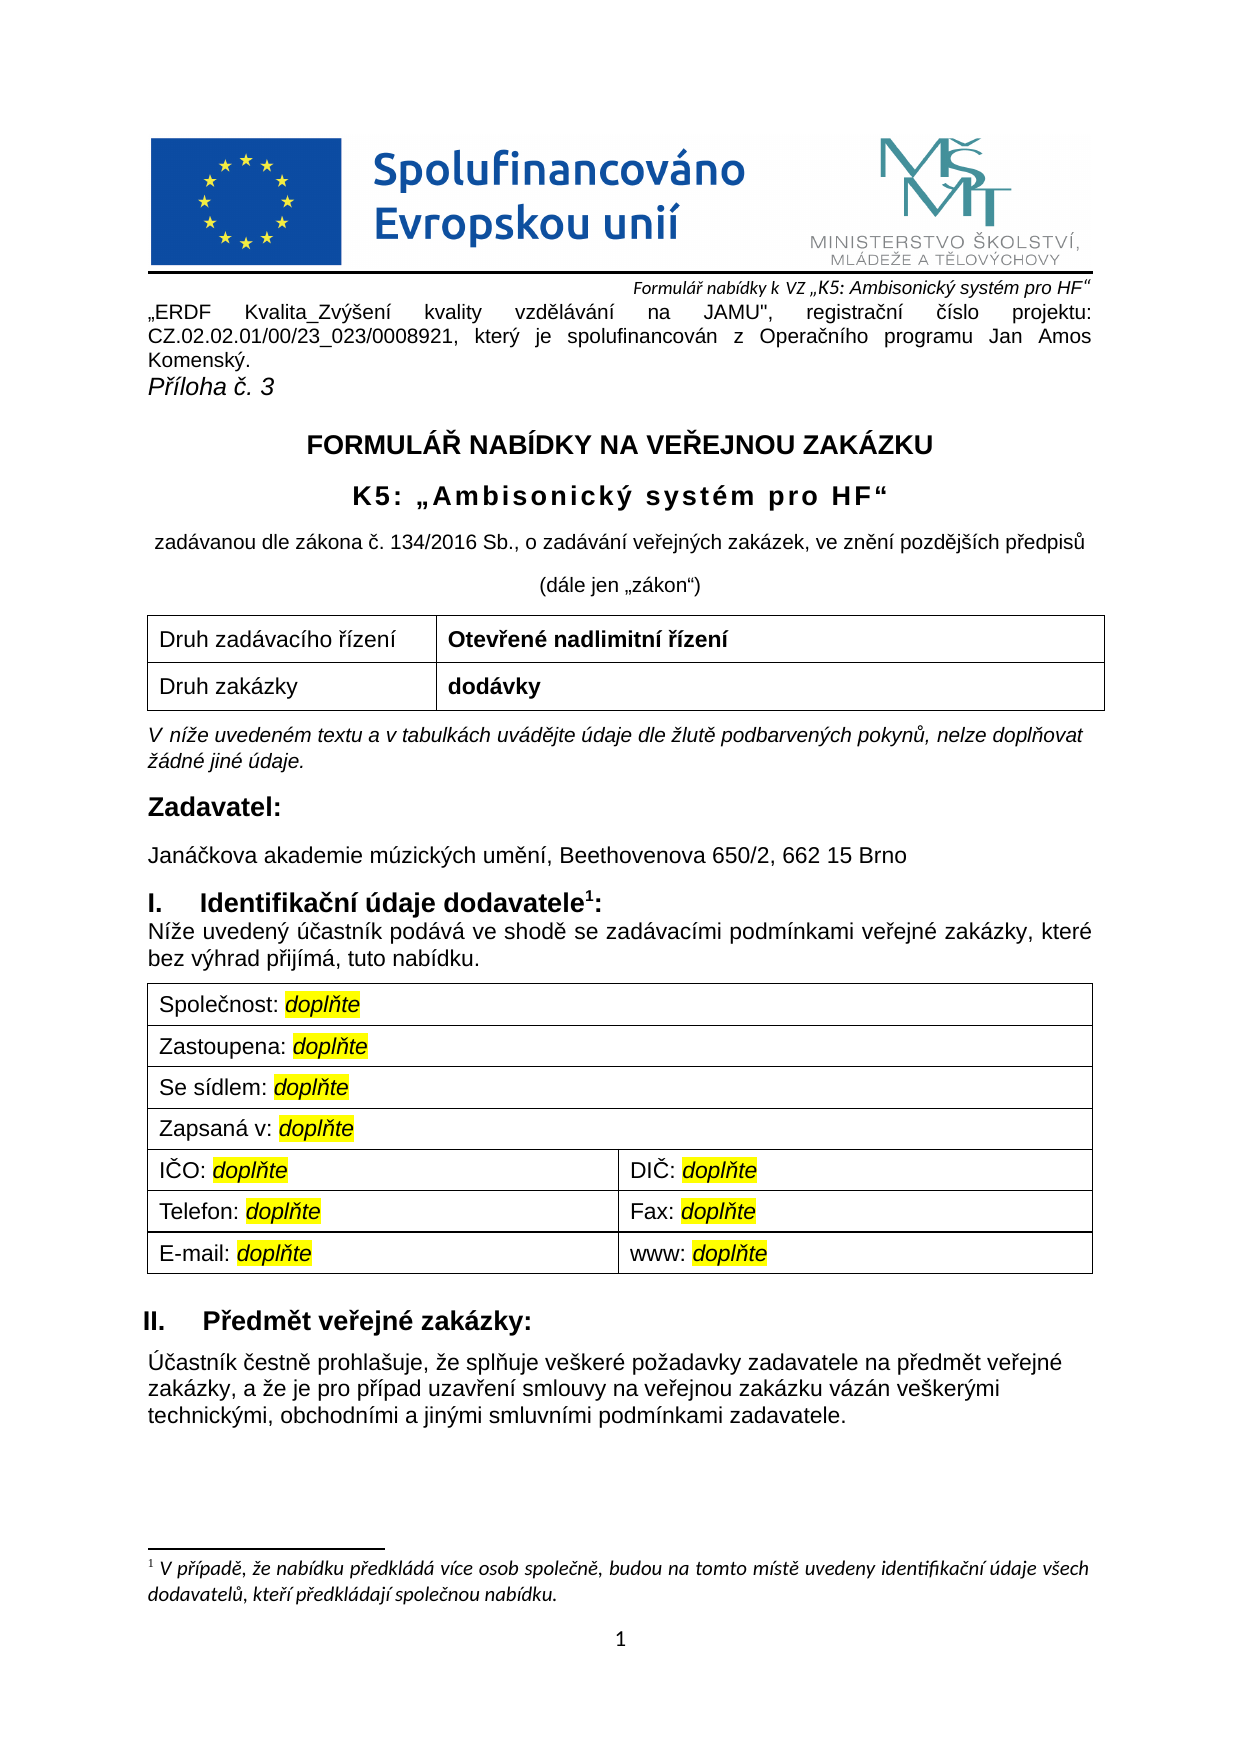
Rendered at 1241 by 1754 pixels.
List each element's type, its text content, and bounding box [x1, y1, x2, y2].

table_cell E-mail: doplňte [148, 1233, 618, 1273]
text Zadavatel: [148, 791, 1093, 823]
table_cell Fax: doplňte [619, 1191, 1092, 1231]
table_cell IČO: doplňte [148, 1150, 618, 1190]
picture [147, 134, 1092, 269]
table_cell Telefon: doplňte [148, 1191, 618, 1231]
table_header Druh zadávacího řízení [148, 616, 436, 662]
table_cell dodávky [437, 663, 1104, 709]
table_cell Zastoupena: doplňte [148, 1026, 1092, 1066]
table_cell DIČ: doplňte [619, 1150, 1092, 1190]
table_cell Se sídlem: doplňte [148, 1067, 1092, 1107]
list Identifikační údaje dodavatele: [162, 887, 1093, 918]
text Janáčkova akademie múzických umění, Beethovenova 650/2, 662 15 Brno [148, 842, 1093, 868]
table_header Společnost: doplňte [148, 984, 1092, 1025]
text Příloha č. 3 [148, 372, 1093, 400]
text Účastník čestně prohlašuje, že splňuje veškeré požadavky zadavatele na předmět veřejné zakázky, a že je pro případ uzavření smlouvy na veřejnou zakázku vázán veškerými technickými, obchodními a jinými smluvními podmínkami zadavatele. [148, 1349, 1093, 1428]
text V níže uvedeném textu a v tabulkách uvádějte údaje dle žlutě podbarvených pokynů, nelze doplňovat žádné jiné údaje. [148, 723, 1093, 773]
text Níže uvedený účastník podává ve shodě se zadávacími podmínkami veřejné zakázky, které bez výhrad přijímá, tuto nabídku. [148, 918, 1093, 971]
table_cell www: doplňte [619, 1233, 1092, 1273]
text FORMULÁŘ NABÍDKY NA VEŘEJNOU ZAKÁZKU [148, 429, 1093, 460]
table_cell Zapsaná v: doplňte [148, 1109, 1092, 1149]
table_cell Druh zakázky [148, 663, 436, 709]
text (dále jen „zákon“) [148, 572, 1093, 596]
table_header Otevřené nadlimitní řízení [437, 616, 1104, 662]
text zadávanou dle zákona č. 134/2016 Sb., o zadávání veřejných zakázek, ve znění pozdějších předpisů [148, 530, 1093, 554]
text K5: „Ambisonický systém pro HF“ [148, 479, 1093, 511]
list Předmět veřejné zakázky: [165, 1305, 1093, 1336]
